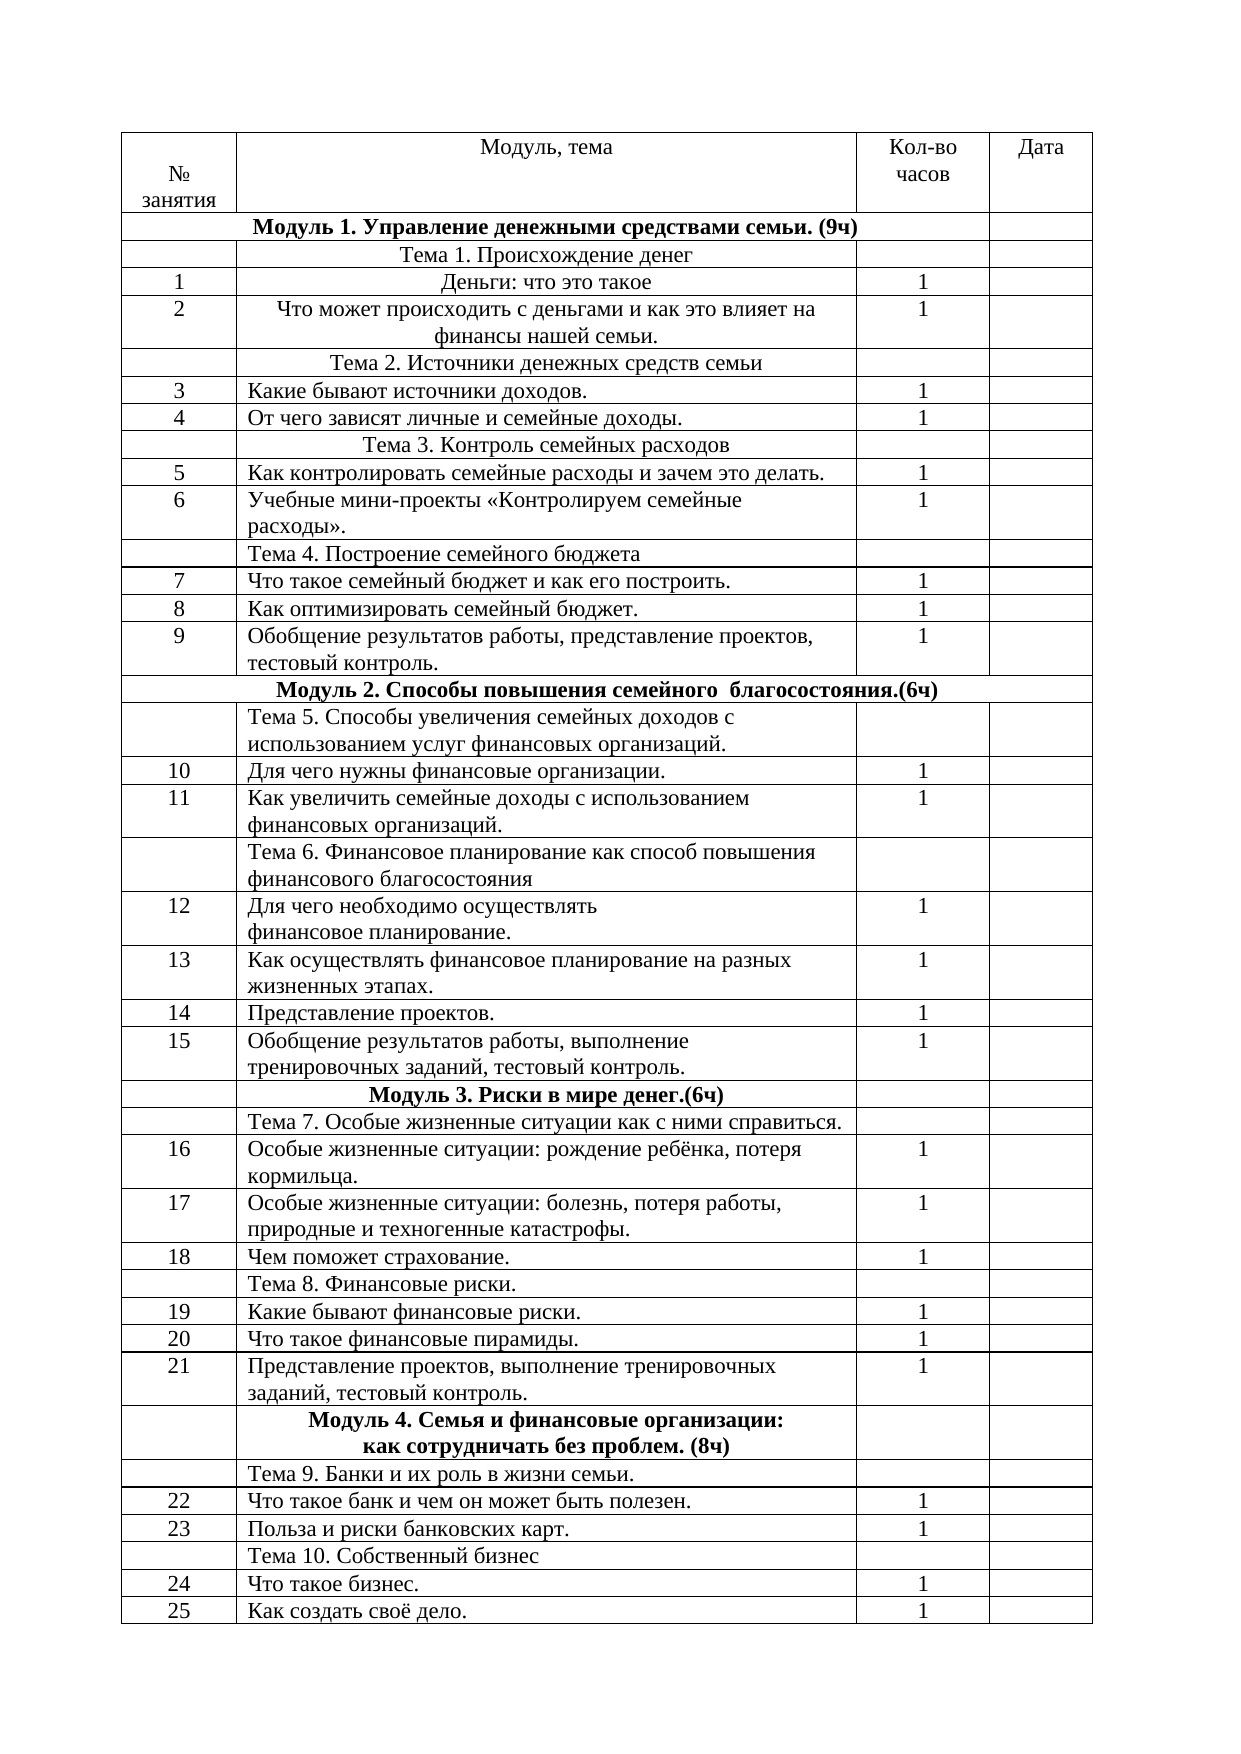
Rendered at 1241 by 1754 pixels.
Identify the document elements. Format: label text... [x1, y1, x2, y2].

table_cell Для чего необходимо осуществлять финансовое планирование. [237, 892, 856, 945]
table_cell Какие бывают источники доходов. [237, 377, 856, 403]
table_cell Как создать своё дело. [237, 1597, 856, 1623]
table_cell 21 [122, 1353, 236, 1405]
table_cell [857, 1406, 989, 1459]
table_cell Модуль 1. Управление денежными средствами семьи. (9ч) [122, 213, 989, 240]
table_header Модуль, тема [237, 133, 856, 212]
table_cell 17 [122, 1189, 236, 1242]
table_cell Что такое бизнес. [237, 1570, 856, 1596]
table_cell Как осуществлять финансовое планирование на разных жизненных этапах. [237, 946, 856, 998]
table_cell [990, 1298, 1092, 1324]
table_cell [857, 1081, 989, 1107]
table_cell [122, 1542, 236, 1568]
table_cell 24 [122, 1570, 236, 1596]
table_cell [990, 377, 1092, 403]
table_cell 1 [857, 1597, 989, 1623]
table_cell 1 [857, 1515, 989, 1541]
table_cell [122, 431, 236, 458]
table_cell Тема 8. Финансовые риски. [237, 1270, 856, 1297]
table_cell 1 [857, 1325, 989, 1351]
table_cell [990, 838, 1092, 891]
table_cell Тема 9. Банки и их роль в жизни семьи. [237, 1460, 856, 1486]
table_cell Польза и риски банковских карт. [237, 1515, 856, 1541]
table_cell Модуль 4. Семья и финансовые организации: как сотрудничать без проблем. (8ч) [237, 1406, 856, 1459]
table_cell 23 [122, 1515, 236, 1541]
table_cell Тема 6. Финансовое планирование как способ повышения финансового благосостояния [237, 838, 856, 891]
table_cell [122, 1460, 236, 1486]
table_cell 1 [857, 486, 989, 539]
table_cell [990, 296, 1092, 348]
table_cell 6 [122, 486, 236, 539]
table_cell [990, 404, 1092, 430]
table_header Кол-во часов [857, 133, 989, 212]
table_cell 18 [122, 1243, 236, 1269]
table_cell Представление проектов, выполнение тренировочных заданий, тестовый контроль. [237, 1353, 856, 1405]
table_cell [990, 241, 1092, 267]
table_cell [857, 540, 989, 566]
table_cell 1 [857, 296, 989, 348]
table_cell [990, 946, 1092, 998]
table_cell [122, 540, 236, 566]
table_cell [990, 349, 1092, 376]
table_header Дата [990, 133, 1092, 212]
table_cell Тема 3. Контроль семейных расходов [237, 431, 856, 458]
table_cell [990, 1027, 1092, 1079]
table_cell Что такое финансовые пирамиды. [237, 1325, 856, 1351]
table_cell [990, 1353, 1092, 1405]
table_cell Чем поможет страхование. [237, 1243, 856, 1269]
table_cell Как оптимизировать семейный бюджет. [237, 595, 856, 621]
table_cell [990, 703, 1092, 756]
table_cell [990, 1135, 1092, 1188]
table_cell 1 [857, 268, 989, 294]
table_cell Обобщение результатов работы, выполнение тренировочных заданий, тестовый контроль. [237, 1027, 856, 1079]
table_cell [990, 1570, 1092, 1596]
table_cell [122, 241, 236, 267]
table_cell [990, 757, 1092, 783]
table_cell Какие бывают финансовые риски. [237, 1298, 856, 1324]
table_cell [990, 1000, 1092, 1026]
table_cell 22 [122, 1488, 236, 1514]
table_cell 1 [857, 757, 989, 783]
table_cell 1 [857, 1488, 989, 1514]
table_cell Что такое банк и чем он может быть полезен. [237, 1488, 856, 1514]
table_cell 1 [122, 268, 236, 294]
table_cell [857, 431, 989, 458]
table_cell [857, 349, 989, 376]
table_cell От чего зависят личные и семейные доходы. [237, 404, 856, 430]
table_cell 1 [857, 1243, 989, 1269]
table_cell 20 [122, 1325, 236, 1351]
table_cell [990, 1081, 1092, 1107]
table_cell [122, 1406, 236, 1459]
table_cell Как контролировать семейные расходы и зачем это делать. [237, 459, 856, 485]
table_cell Модуль 2. Способы повышения семейного благосостояния.(6ч) [122, 676, 1092, 702]
table_cell [990, 1243, 1092, 1269]
table_cell 1 [857, 785, 989, 837]
table_cell 1 [857, 946, 989, 998]
table_cell [122, 703, 236, 756]
table_cell 8 [122, 595, 236, 621]
table_cell Учебные мини-проекты «Контролируем семейные расходы». [237, 486, 856, 539]
table_cell Тема 7. Особые жизненные ситуации как с ними справиться. [237, 1108, 856, 1134]
table_cell 2 [122, 296, 236, 348]
table_cell [990, 1542, 1092, 1568]
table_cell 4 [122, 404, 236, 430]
table_cell 1 [857, 622, 989, 675]
table_cell [990, 1270, 1092, 1297]
table_cell [990, 1406, 1092, 1459]
table_cell Особые жизненные ситуации: рождение ребёнка, потеря кормильца. [237, 1135, 856, 1188]
table_cell Тема 1. Происхождение денег [237, 241, 856, 267]
table_cell 3 [122, 377, 236, 403]
table_cell 25 [122, 1597, 236, 1623]
table_cell [990, 1189, 1092, 1242]
table_cell 1 [857, 892, 989, 945]
table_cell 9 [122, 622, 236, 675]
table_cell [857, 1542, 989, 1568]
table_cell 1 [857, 404, 989, 430]
table_cell [990, 892, 1092, 945]
table_cell [990, 213, 1092, 240]
table_cell 10 [122, 757, 236, 783]
table_cell [990, 595, 1092, 621]
table_cell Как увеличить семейные доходы с использованием финансовых организаций. [237, 785, 856, 837]
table_cell 5 [122, 459, 236, 485]
table_cell [857, 703, 989, 756]
table_cell [990, 486, 1092, 539]
table_cell [990, 431, 1092, 458]
table_cell [122, 838, 236, 891]
table_cell [857, 838, 989, 891]
table_cell 1 [857, 377, 989, 403]
table_header № занятия [122, 133, 236, 212]
table_cell 1 [857, 568, 989, 594]
table_cell Что может происходить с деньгами и как это влияет на финансы нашей семьи. [237, 296, 856, 348]
table_cell Тема 10. Собственный бизнес [237, 1542, 856, 1568]
table_cell [990, 1597, 1092, 1623]
table_cell [857, 1460, 989, 1486]
table_cell 1 [857, 1570, 989, 1596]
table_cell [990, 1515, 1092, 1541]
table_cell [990, 1325, 1092, 1351]
table_cell Тема 4. Построение семейного бюджета [237, 540, 856, 566]
table_cell 1 [857, 459, 989, 485]
table_cell 1 [857, 1027, 989, 1079]
table_cell [990, 540, 1092, 566]
table_cell [990, 459, 1092, 485]
table_cell Обобщение результатов работы, представление проектов, тестовый контроль. [237, 622, 856, 675]
table_cell Деньги: что это такое [237, 268, 856, 294]
table_cell 1 [857, 1000, 989, 1026]
table_cell 11 [122, 785, 236, 837]
table_cell Тема 2. Источники денежных средств семьи [237, 349, 856, 376]
table_cell [990, 1460, 1092, 1486]
table_cell 1 [857, 1298, 989, 1324]
table_cell 13 [122, 946, 236, 998]
table_cell Особые жизненные ситуации: болезнь, потеря работы, природные и техногенные катастрофы. [237, 1189, 856, 1242]
table_cell Тема 5. Способы увеличения семейных доходов с использованием услуг финансовых организаций. [237, 703, 856, 756]
table_cell [990, 622, 1092, 675]
table_cell 7 [122, 568, 236, 594]
table_cell 15 [122, 1027, 236, 1079]
table_cell 19 [122, 1298, 236, 1324]
table_cell [122, 1270, 236, 1297]
table_cell Что такое семейный бюджет и как его построить. [237, 568, 856, 594]
table_cell [990, 268, 1092, 294]
table_cell [990, 785, 1092, 837]
table_cell [990, 568, 1092, 594]
table_cell [122, 1081, 236, 1107]
table_cell 1 [857, 1189, 989, 1242]
table_cell Представление проектов. [237, 1000, 856, 1026]
table_cell [857, 1270, 989, 1297]
table_cell 1 [857, 595, 989, 621]
table_cell [857, 241, 989, 267]
table_cell [857, 1108, 989, 1134]
table_cell 16 [122, 1135, 236, 1188]
table_cell [990, 1488, 1092, 1514]
table_cell Для чего нужны финансовые организации. [237, 757, 856, 783]
table_cell 1 [857, 1135, 989, 1188]
table_cell Модуль 3. Риски в мире денег.(6ч) [237, 1081, 856, 1107]
table_cell 1 [857, 1353, 989, 1405]
table_cell [122, 1108, 236, 1134]
table_cell [990, 1108, 1092, 1134]
table_cell 14 [122, 1000, 236, 1026]
table_cell [122, 349, 236, 376]
table_cell 12 [122, 892, 236, 945]
